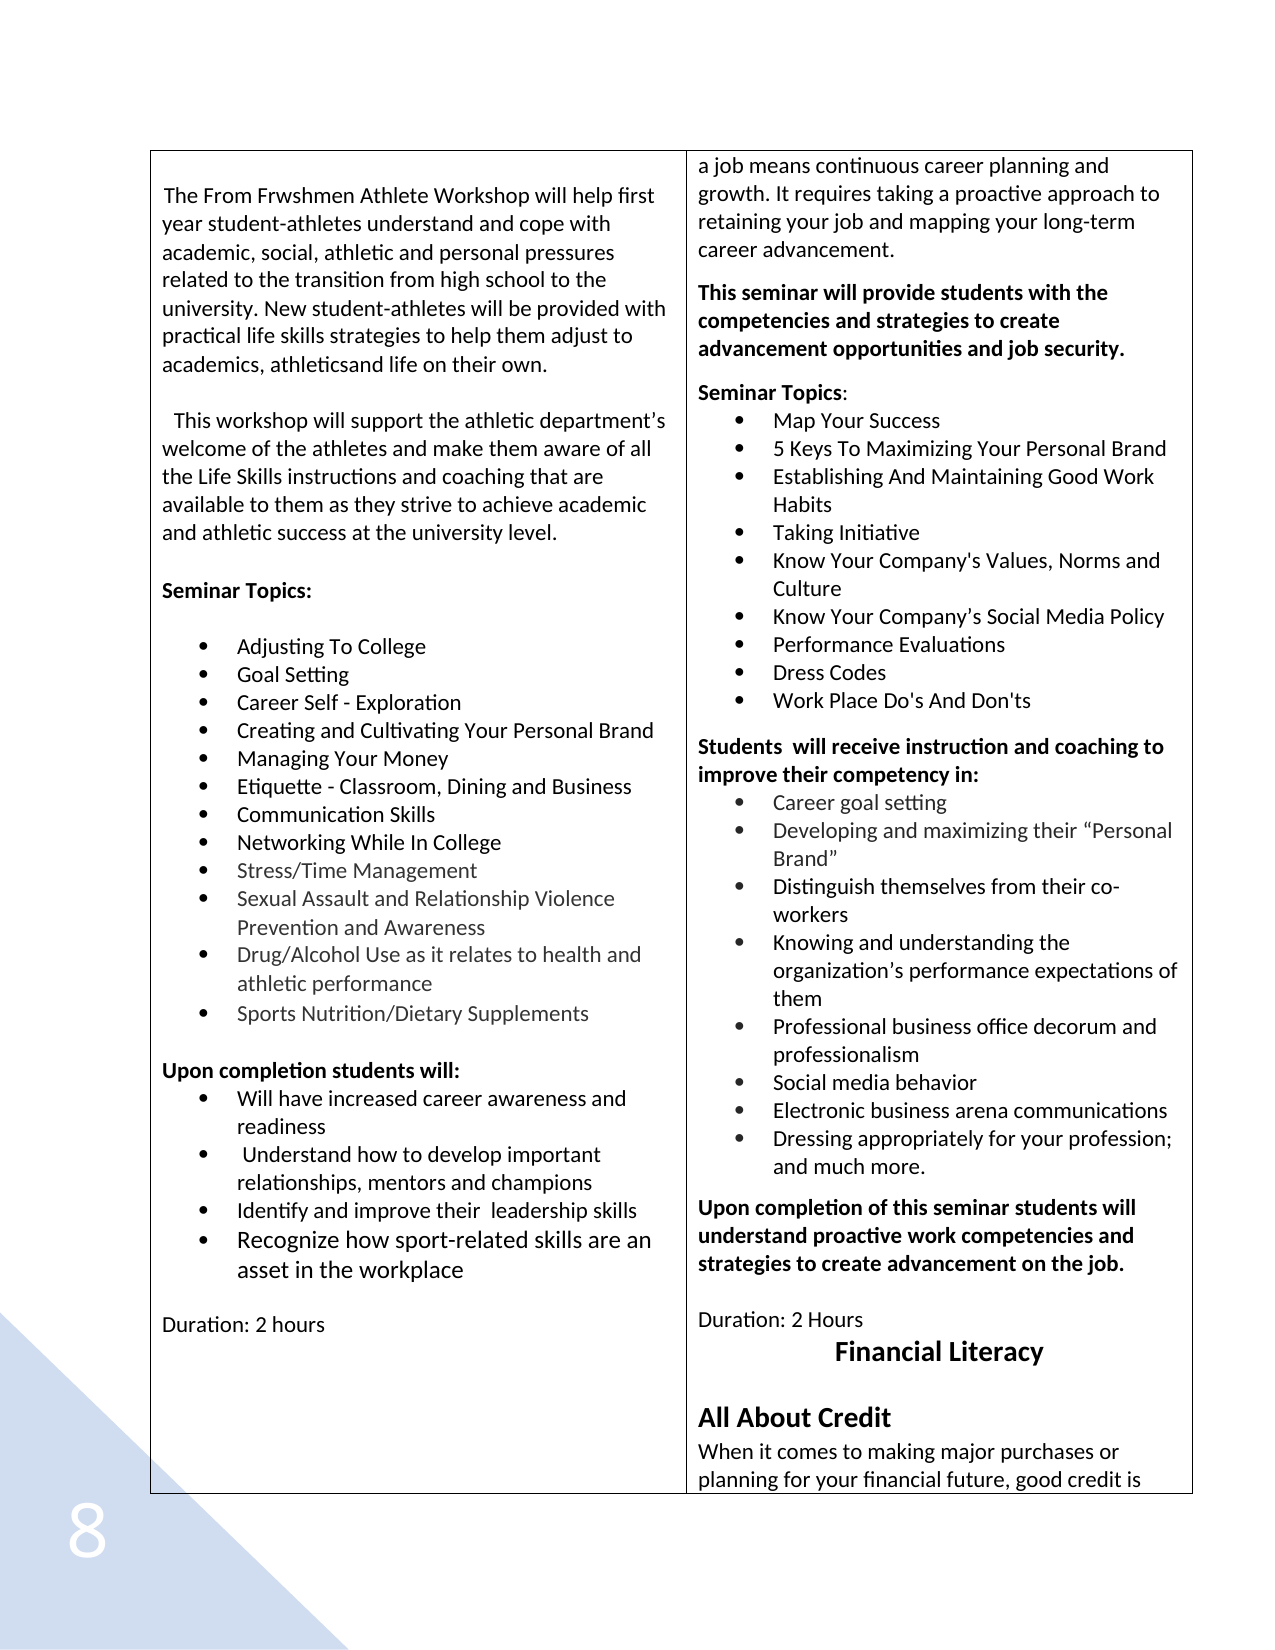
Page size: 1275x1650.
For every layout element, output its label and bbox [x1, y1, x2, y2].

table_cell [687, 151, 1192, 1493]
table_cell [151, 151, 686, 1493]
